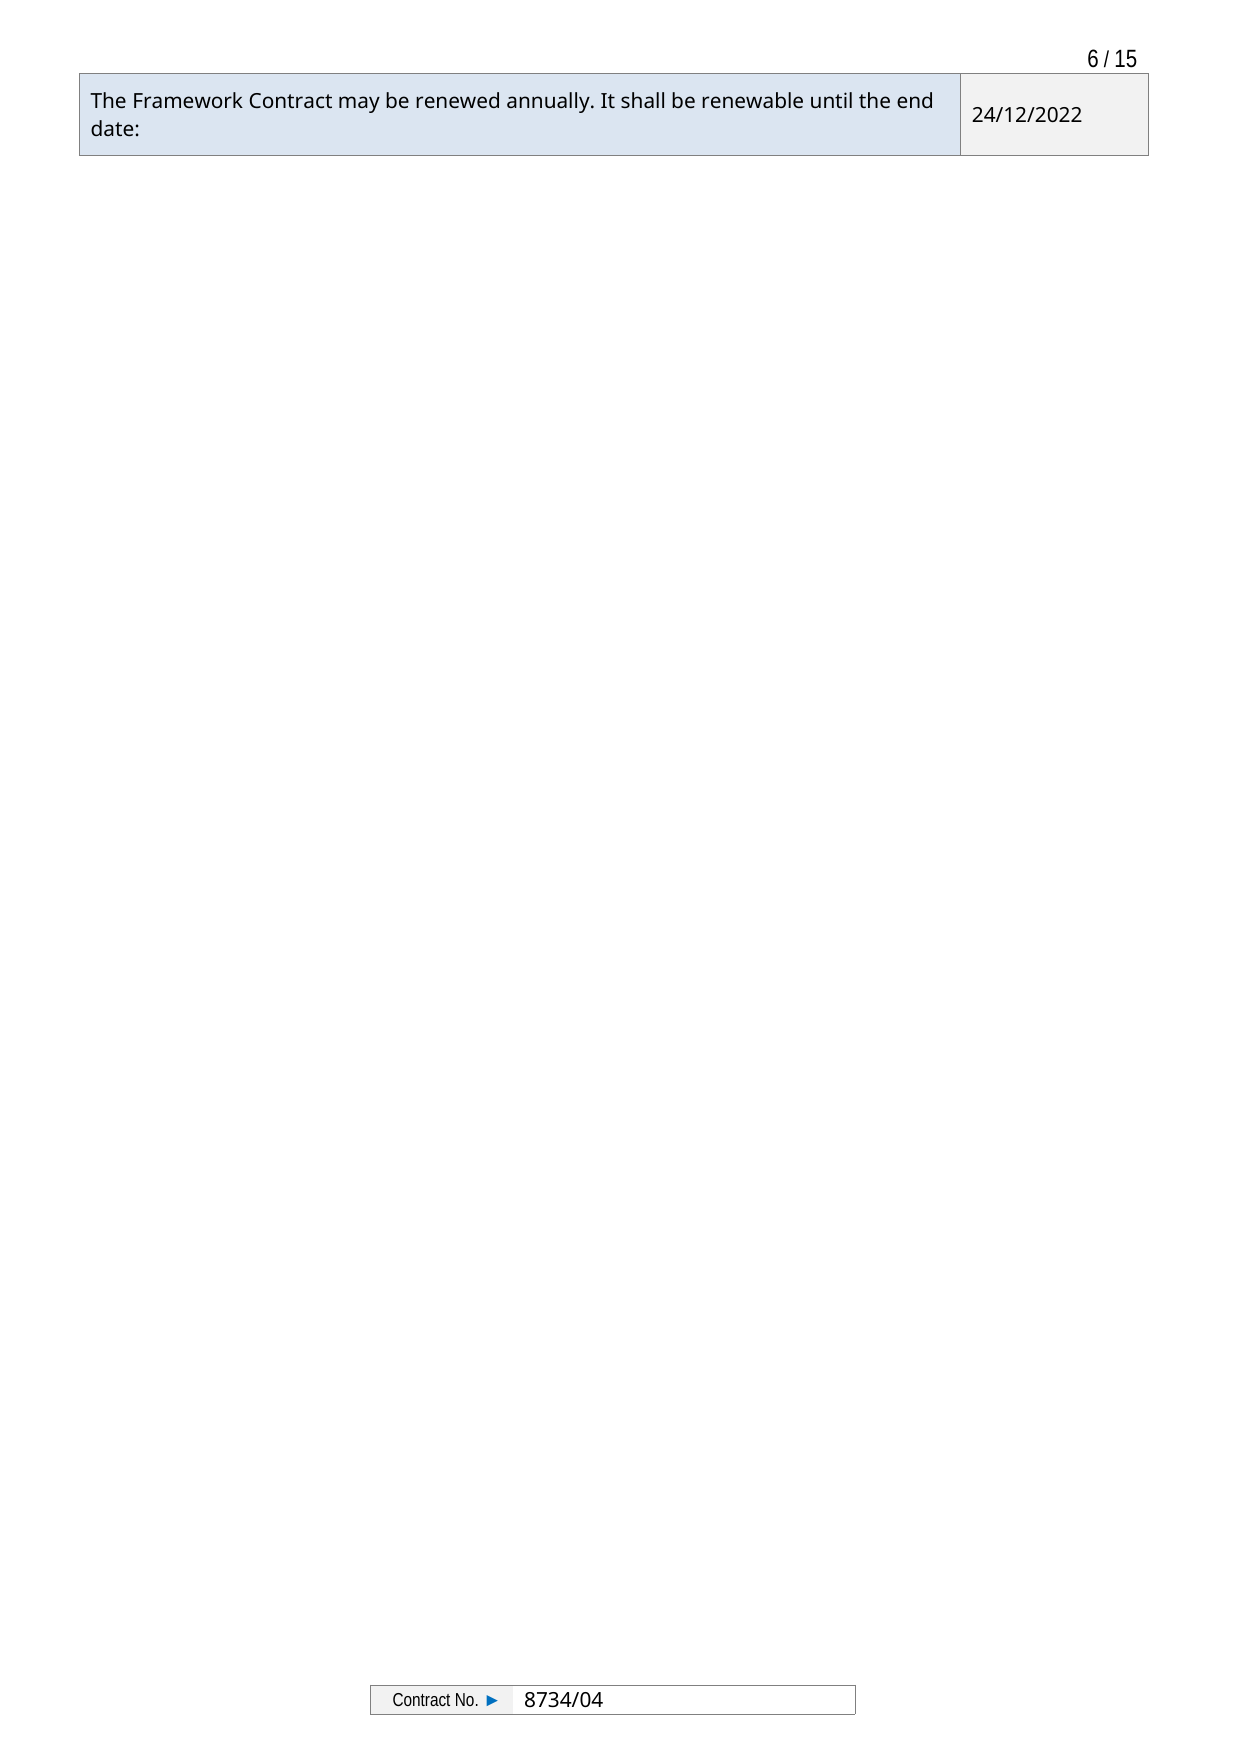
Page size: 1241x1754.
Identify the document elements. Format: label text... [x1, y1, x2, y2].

table_cell [961, 74, 1148, 155]
table_cell The Framework Contract may be renewed annually. It shall be renewable until the end date: [80, 74, 960, 155]
